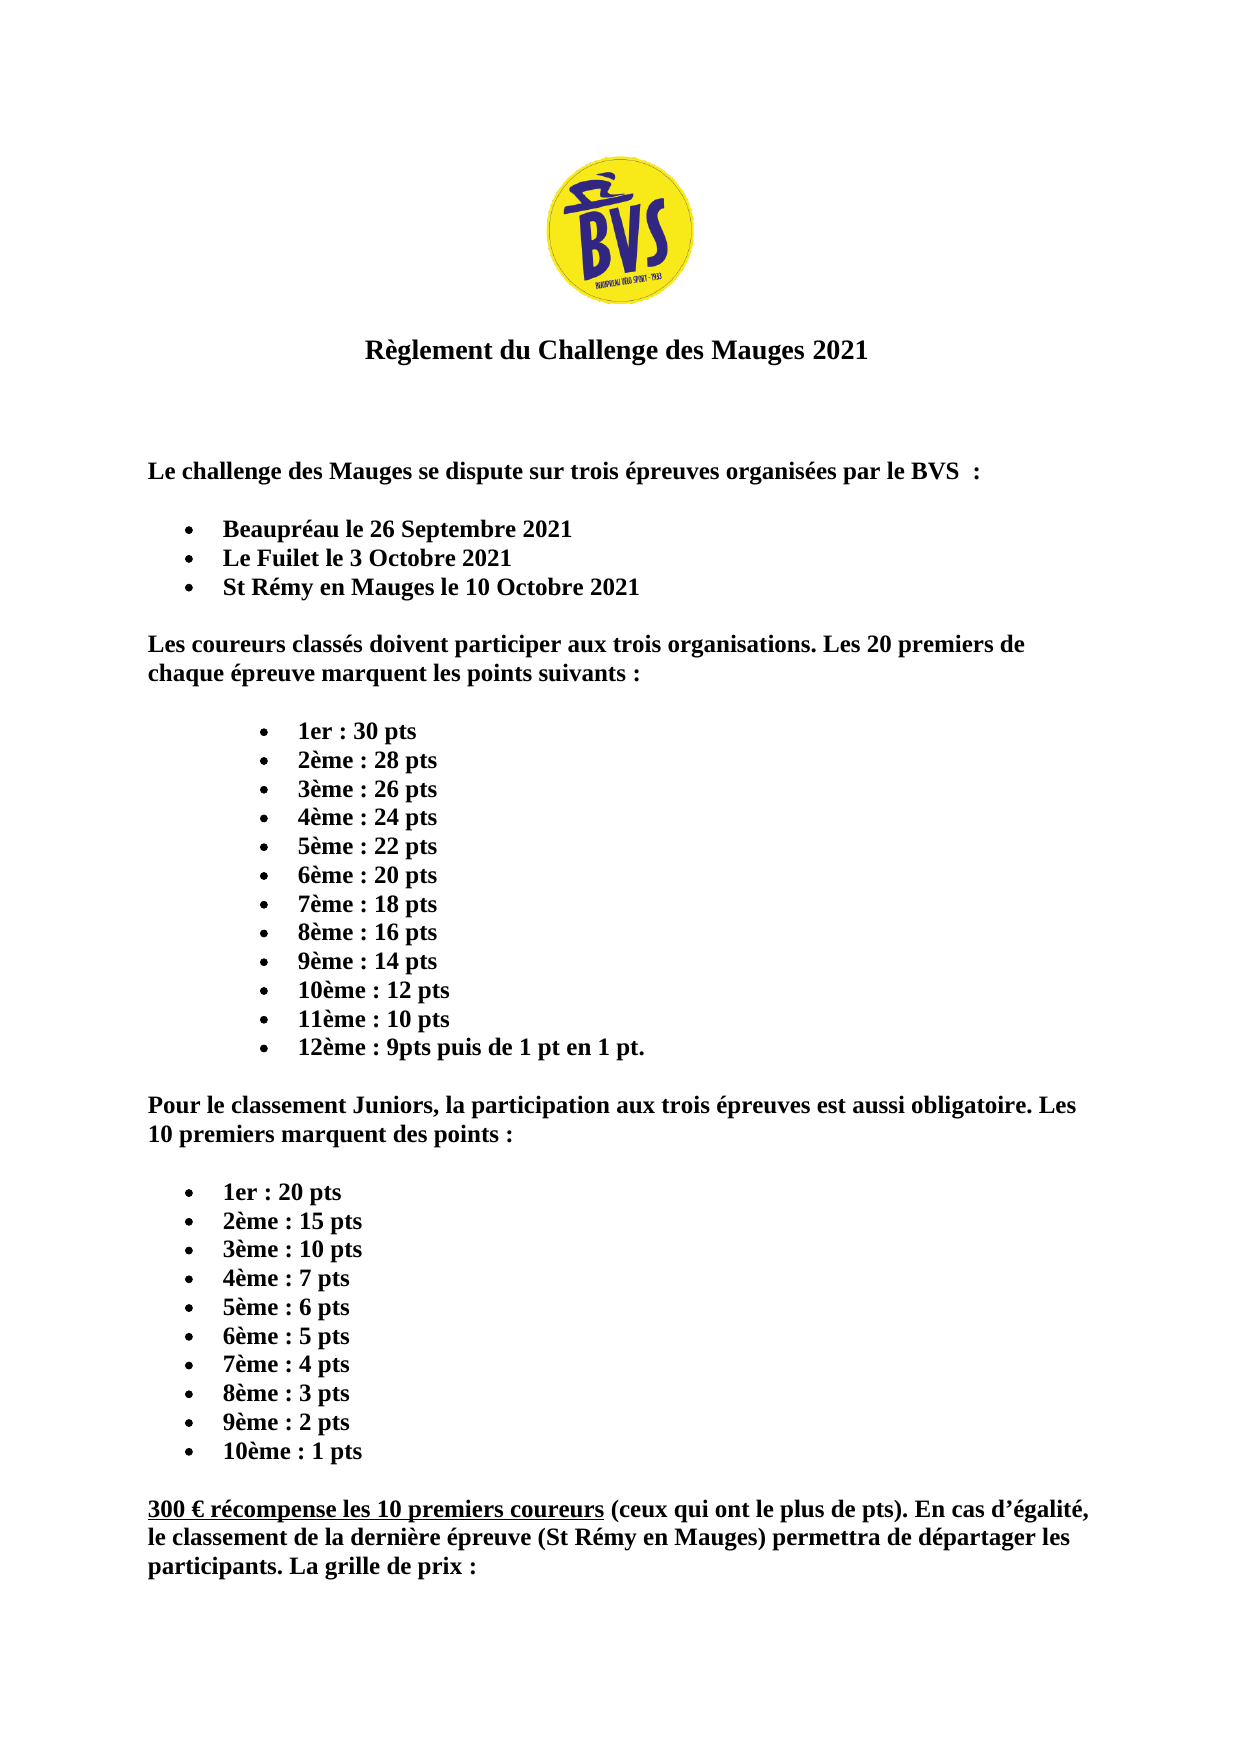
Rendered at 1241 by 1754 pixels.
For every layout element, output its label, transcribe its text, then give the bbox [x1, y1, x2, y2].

text Règlement du Challenge des Mauges 2021 [148, 333, 1093, 365]
list 10ème : 1 pts [185, 1436, 1093, 1464]
list 10ème : 12 pts [260, 975, 1093, 1004]
list 7ème : 18 pts [260, 889, 1093, 917]
text Pour le classement Juniors, la participation aux trois épreuves est aussi obligatoire. Les 10 premiers marquent des points : [148, 1090, 1093, 1148]
list 3ème : 10 pts [185, 1234, 1093, 1263]
list 8ème : 16 pts [260, 917, 1093, 946]
list St Rémy en Mauges le 10 Octobre 2021 [185, 572, 1093, 600]
list 3ème : 26 pts [260, 774, 1093, 802]
list 5ème : 6 pts [185, 1292, 1093, 1321]
list 9ème : 2 pts [185, 1407, 1093, 1436]
list 2ème : 15 pts [185, 1206, 1093, 1234]
list 9ème : 14 pts [260, 946, 1093, 975]
list 1er : 30 pts [260, 716, 1093, 745]
list 5ème : 22 pts [260, 831, 1093, 860]
text Les coureurs classés doivent participer aux trois organisations. Les 20 premiers de chaque épreuve marquent les points suivants : [148, 629, 1093, 687]
list Le Fuilet le 3 Octobre 2021 [185, 543, 1093, 572]
list Beaupréau le 26 Septembre 2021 [185, 514, 1093, 543]
list 8ème : 3 pts [185, 1378, 1093, 1407]
list 11ème : 10 pts [260, 1004, 1093, 1032]
text Le challenge des Mauges se dispute sur trois épreuves organisées par le BVS : [148, 456, 1093, 485]
list 7ème : 4 pts [185, 1349, 1093, 1378]
list 6ème : 5 pts [185, 1321, 1093, 1349]
list 6ème : 20 pts [260, 860, 1093, 889]
list 12ème : 9pts puis de 1 pt en 1 pt. [260, 1032, 1093, 1061]
text 300 € récompense les 10 premiers coureurs (ceux qui ont le plus de pts). En cas d’égalité, le classement de la dernière épreuve (St Rémy en Mauges) permettra de départager les participants. La grille de prix : [148, 1494, 1093, 1580]
picture [546, 147, 694, 304]
list 4ème : 7 pts [185, 1263, 1093, 1292]
list 2ème : 28 pts [260, 745, 1093, 774]
list 4ème : 24 pts [260, 802, 1093, 831]
list 1er : 20 pts [185, 1177, 1093, 1206]
